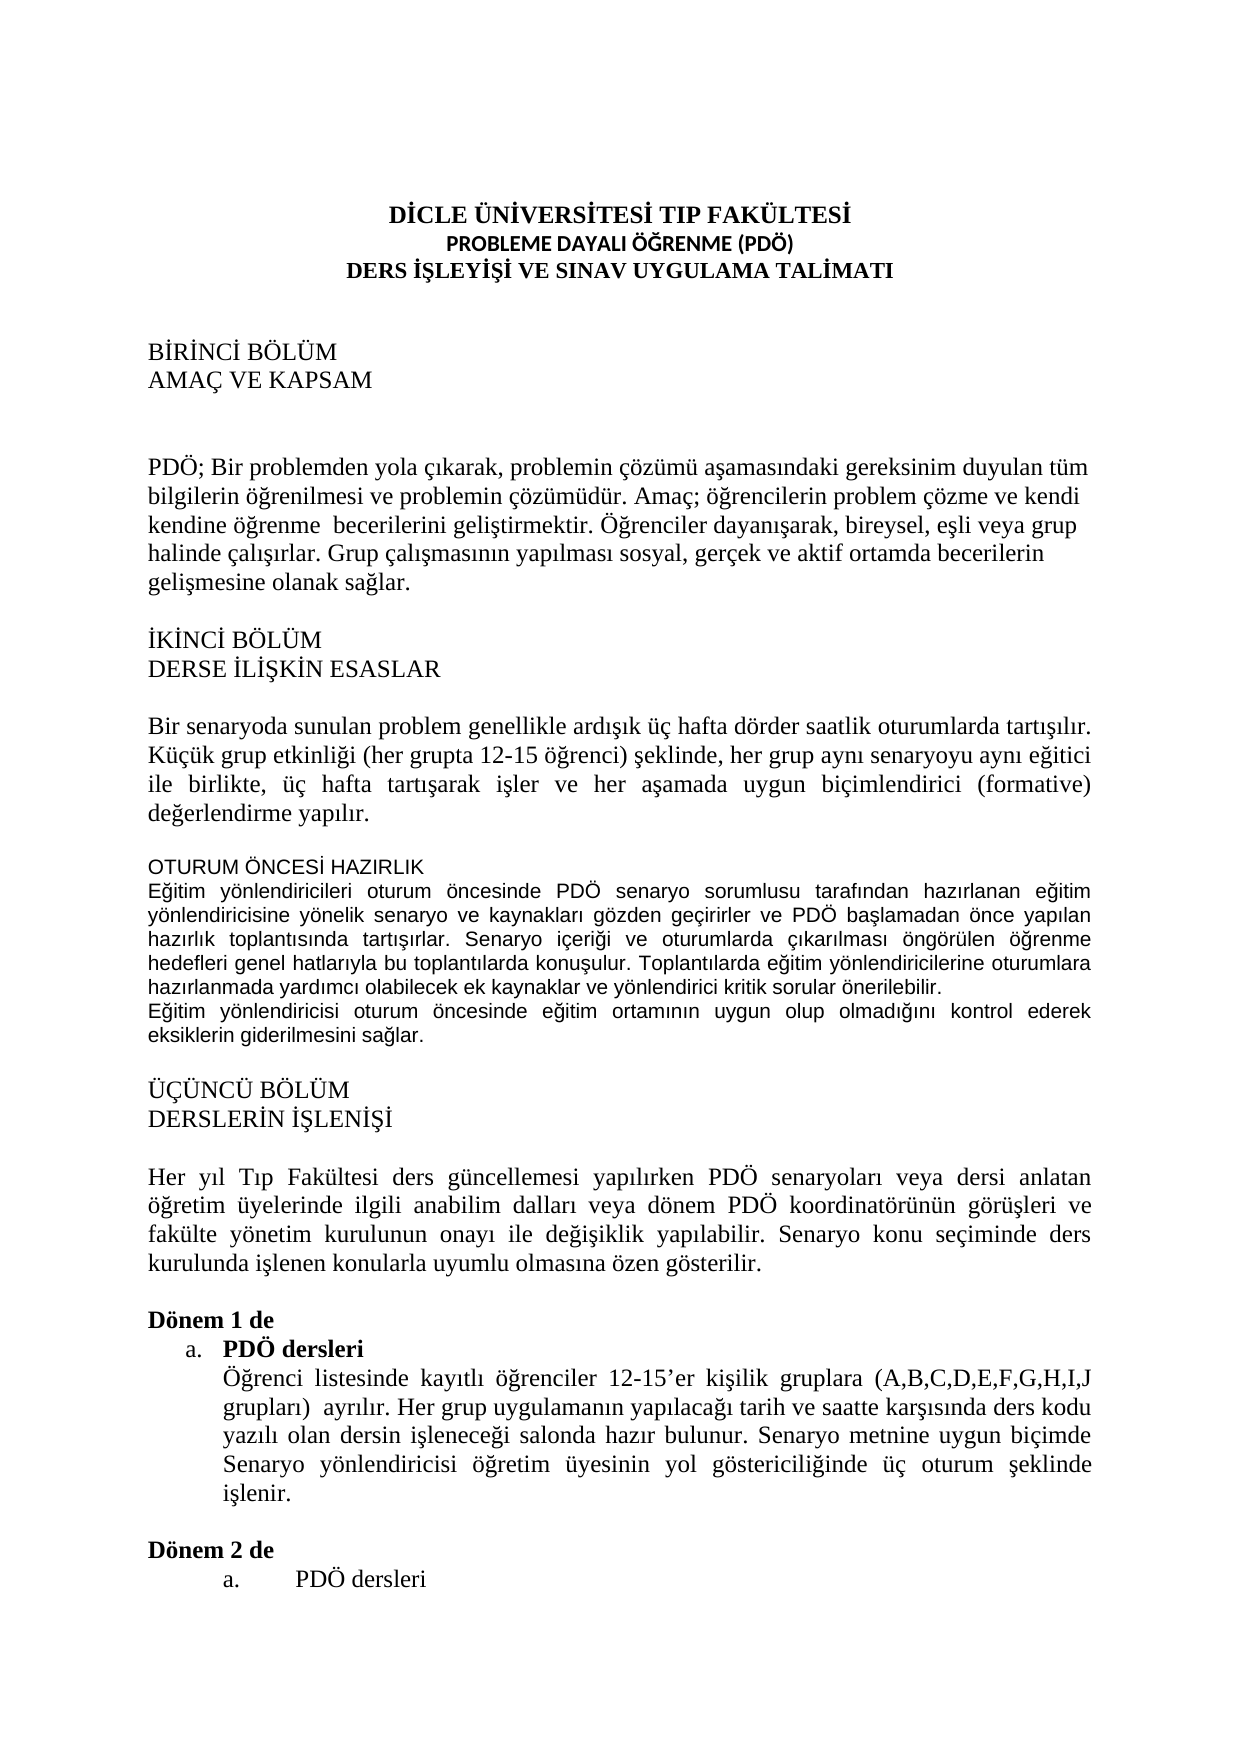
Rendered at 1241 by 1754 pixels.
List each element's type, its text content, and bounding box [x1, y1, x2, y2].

text a. PDÖ dersleri [223, 1564, 1093, 1593]
text ÜÇÜNCÜ BÖLÜM [148, 1076, 1093, 1104]
text DERSE İLİŞKİN ESASLAR [148, 654, 1093, 683]
text PDÖ; Bir problemden yola çıkarak, problemin çözümü aşamasındaki gereksinim duyulan tüm bilgilerin öğrenilmesi ve problemin çözümüdür. Amaç; öğrencilerin problem çözme ve kendi kendine öğrenme becerilerini geliştirmektir. Öğrenciler dayanışarak, bireysel, eşli veya grup halinde çalışırlar. Grup çalışmasının yapılması sosyal, gerçek ve aktif ortamda becerilerin gelişmesine olanak sağlar. [148, 452, 1093, 596]
text AMAÇ VE KAPSAM [148, 366, 1093, 394]
text DİCLE ÜNİVERSİTESİ TIP FAKÜLTESİ [148, 201, 1093, 229]
text DERSLERİN İŞLENİŞİ [148, 1104, 1093, 1133]
text DERS İŞLEYİŞİ VE SINAV UYGULAMA TALİMATI [148, 257, 1093, 284]
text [223, 1363, 1093, 1507]
text Bir senaryoda sunulan problem genellikle ardışık üç hafta dörder saatlik oturumlarda tartışılır. Küçük grup etkinliği (her grupta 12-15 öğrenci) şeklinde, her grup aynı senaryoyu aynı eğitici ile birlikte, üç hafta tartışarak işler ve her aşamada uygun biçimlendirici (formative) değerlendirme yapılır. [148, 711, 1093, 826]
list PDÖ dersleri [185, 1334, 1093, 1363]
text İKİNCİ BÖLÜM [148, 625, 1093, 654]
text Eğitim yönlendiricileri oturum öncesinde PDÖ senaryo sorumlusu tarafından hazırlanan eğitim yönlendiricisine yönelik senaryo ve kaynakları gözden geçirirler ve PDÖ başlamadan önce yapılan hazırlık toplantısında tartışırlar. Senaryo içeriği ve oturumlarda çıkarılması öngörülen öğrenme hedefleri genel hatlarıyla bu toplantılarda konuşulur. Toplantılarda eğitim yönlendiricilerine oturumlara hazırlanmada yardımcı olabilecek ek kaynaklar ve yönlendirici kritik sorular önerilebilir. [148, 879, 1093, 999]
text Dönem 1 de [148, 1306, 1093, 1334]
text BİRİNCİ BÖLÜM [148, 337, 1093, 366]
text Her yıl Tıp Fakültesi ders güncellemesi yapılırken PDÖ senaryoları veya dersi anlatan öğretim üyelerinde ilgili anabilim dalları veya dönem PDÖ koordinatörünün görüşleri ve fakülte yönetim kurulunun onayı ile değişiklik yapılabilir. Senaryo konu seçiminde ders kurulunda işlenen konularla uyumlu olmasına özen gösterilir. [148, 1162, 1093, 1277]
text Dönem 2 de [148, 1536, 1093, 1564]
text Eğitim yönlendiricisi oturum öncesinde eğitim ortamının uygun olup olmadığını kontrol ederek eksiklerin giderilmesini sağlar. [148, 999, 1093, 1047]
text OTURUM ÖNCESİ HAZIRLIK [148, 855, 1093, 879]
text PROBLEME DAYALI ÖĞRENME (PDÖ) [148, 229, 1093, 257]
